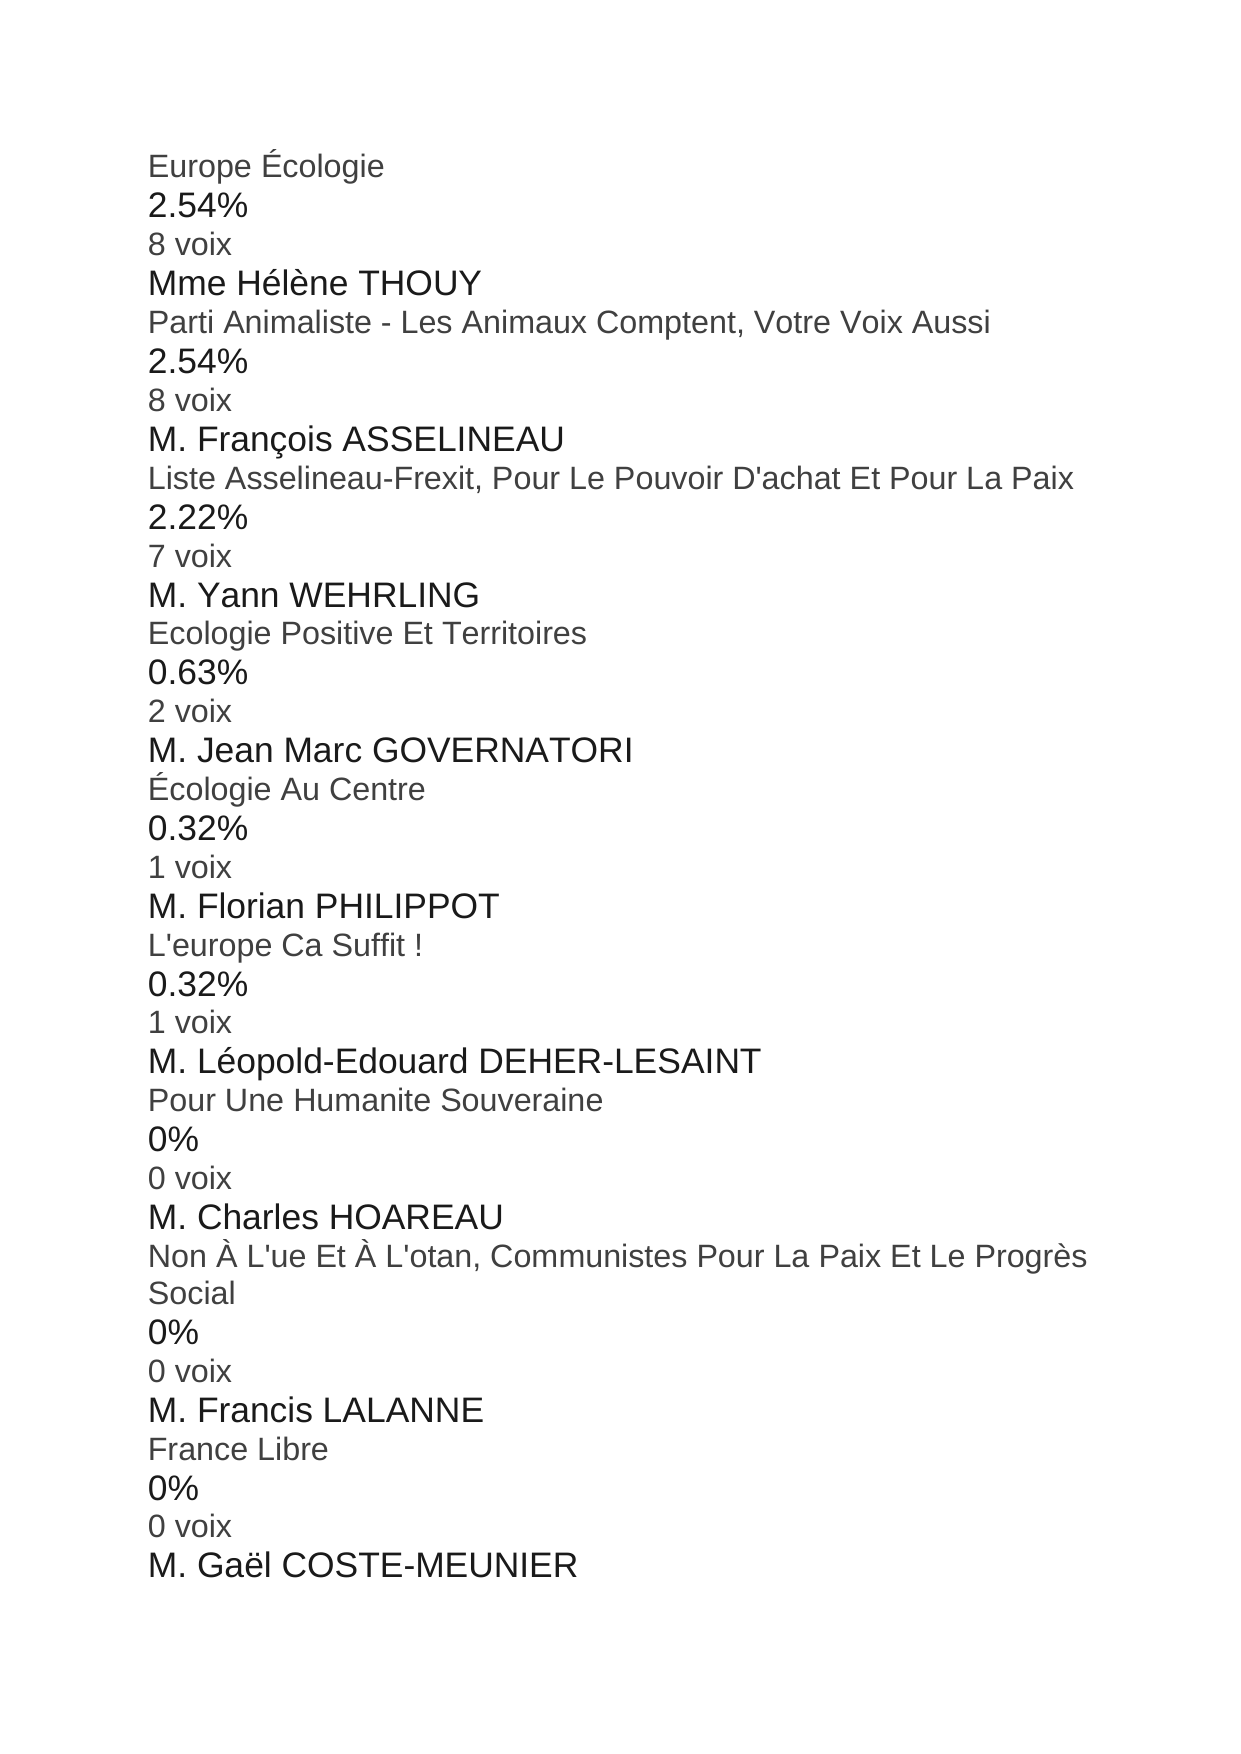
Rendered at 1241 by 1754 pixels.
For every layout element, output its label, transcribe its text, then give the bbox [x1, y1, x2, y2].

text Pour Une Humanite Souveraine [148, 1081, 1093, 1118]
text 0% 0 voix [148, 1118, 1093, 1196]
text M. Yann WEHRLING [148, 574, 1093, 614]
text M. Jean Marc GOVERNATORI [148, 729, 1093, 770]
text 2.54% 8 voix [148, 185, 1093, 262]
text 0% 0 voix [148, 1467, 1093, 1544]
text 0% 0 voix [148, 1311, 1093, 1389]
text 0.32% 1 voix [148, 807, 1093, 885]
text 2.54% 8 voix [148, 340, 1093, 418]
text M. François ASSELINEAU [148, 418, 1093, 459]
text France Libre [148, 1430, 1093, 1467]
text 2.22% 7 voix [148, 496, 1093, 574]
text Écologie Au Centre [148, 770, 1093, 807]
text M. Gaël COSTE-MEUNIER [148, 1544, 1093, 1585]
text Mme Hélène THOUY [148, 262, 1093, 303]
text M. Francis LALANNE [148, 1389, 1093, 1430]
text 0.63% 2 voix [148, 652, 1093, 729]
text Europe Écologie [148, 148, 1093, 185]
text Ecologie Positive Et Territoires [148, 614, 1093, 652]
text Non À L'ue Et À L'otan, Communistes Pour La Paix Et Le Progrès Social [148, 1237, 1093, 1311]
text Parti Animaliste - Les Animaux Comptent, Votre Voix Aussi [148, 303, 1093, 340]
text 0.32% 1 voix [148, 963, 1093, 1041]
text M. Florian PHILIPPOT [148, 885, 1093, 926]
text L'europe Ca Suffit ! [148, 926, 1093, 963]
text Liste Asselineau-Frexit, Pour Le Pouvoir D'achat Et Pour La Paix [148, 459, 1093, 496]
text M. Charles HOAREAU [148, 1196, 1093, 1237]
text M. Léopold-Edouard DEHER-LESAINT [148, 1041, 1093, 1081]
